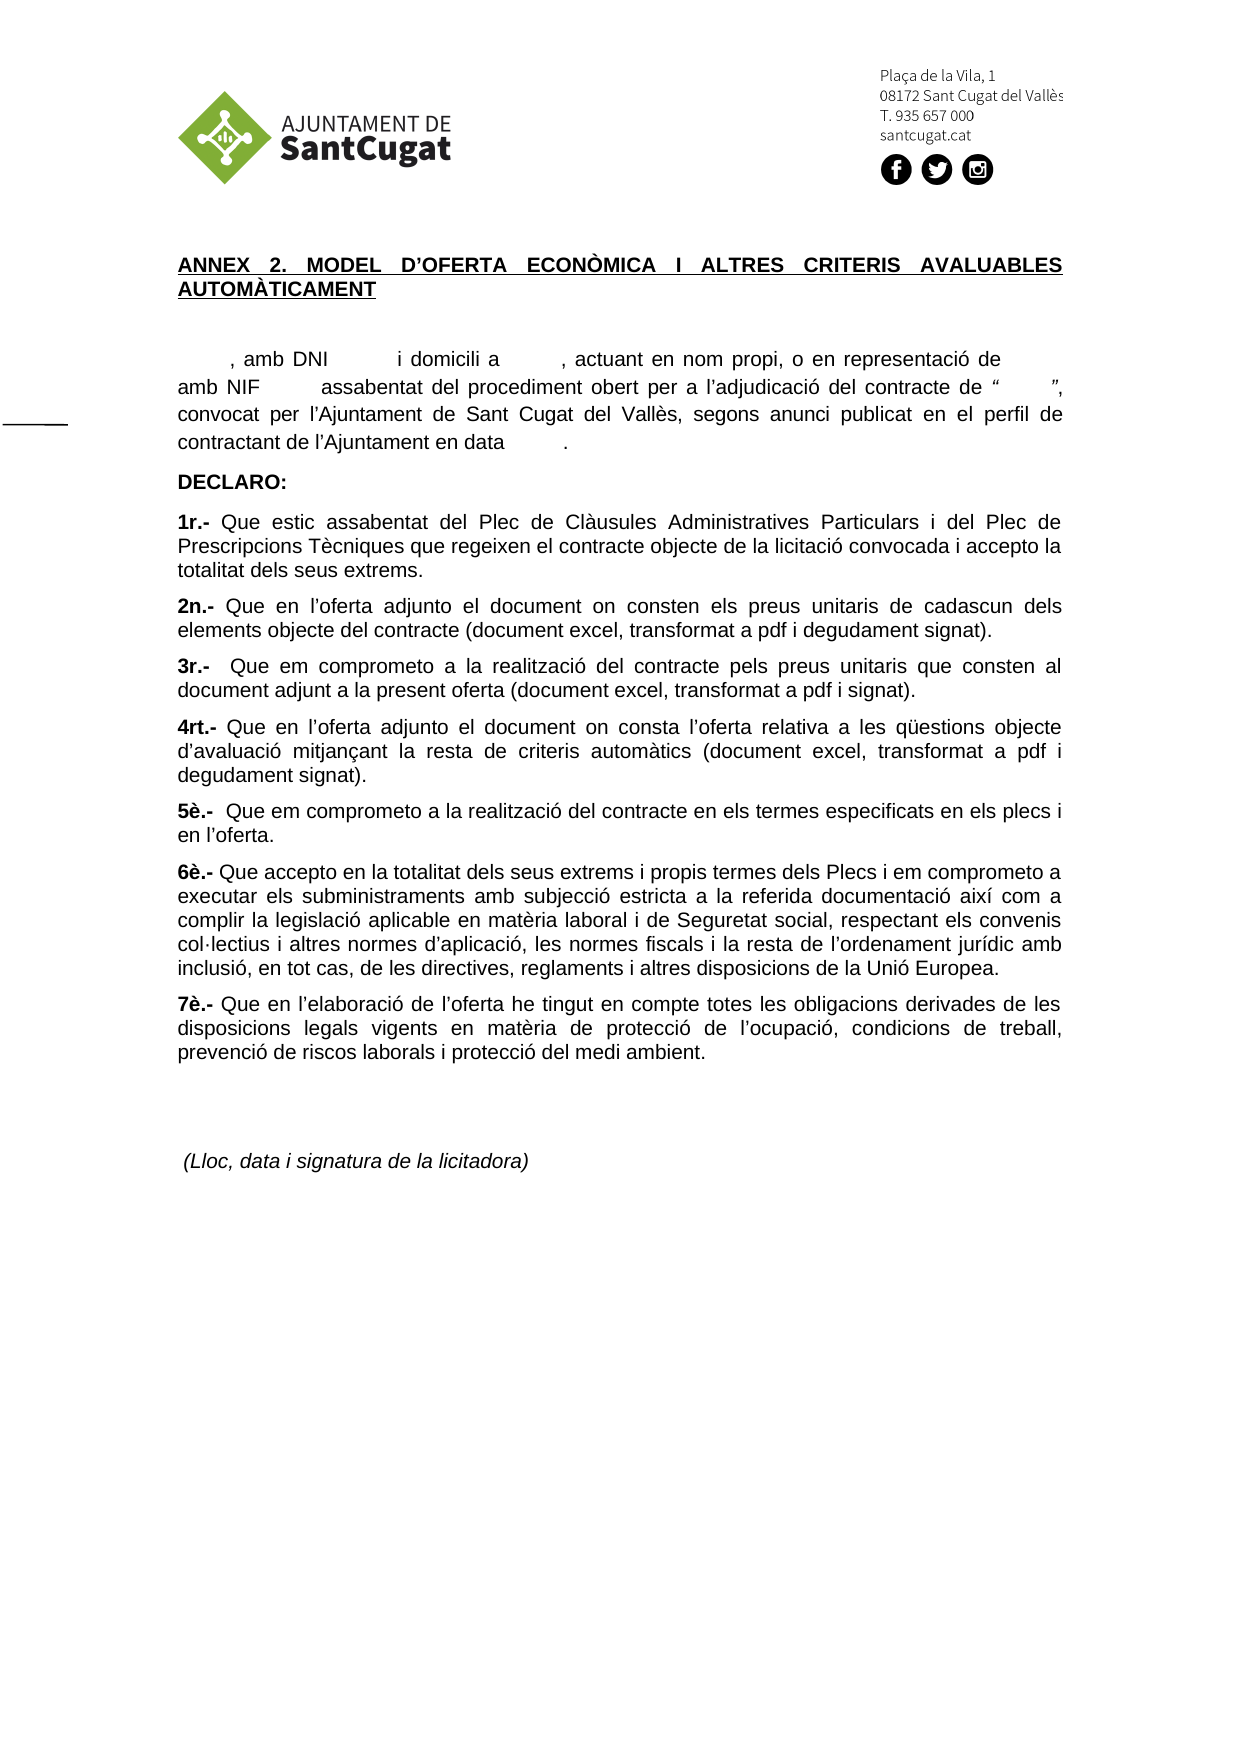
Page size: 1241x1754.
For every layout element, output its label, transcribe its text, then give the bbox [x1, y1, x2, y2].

picture [177, 91, 451, 185]
text ANNEX 2. MODEL D’OFERTA ECONÒMICA I ALTRES CRITERIS AVALUABLES AUTOMÀTICAMENT [177, 275, 1063, 301]
text ANNEX 2. MODEL D’OFERTA ECONÒMICA I ALTRES CRITERIS AVALUABLES AUTOMÀTICAMENT [177, 253, 1063, 274]
picture [880, 69, 1063, 185]
text 6è.- Que accepto en la totalitat dels seus extrems i propis termes dels Plecs i em comprometo a executar els subministraments amb subjecció estricta a la referida documentació així com a complir la legislació aplicable en matèria laboral i de Seguretat social, respectant els convenis col·lectius i altres normes d’aplicació, les normes fiscals i la resta de l’ordenament jurídic amb inclusió, en tot cas, de les directives, reglaments i altres disposicions de la Unió Europea. [177, 859, 1063, 979]
text 3r.- Que em comprometo a la realització del contracte pels preus unitaris que consten al document adjunt a la present oferta (document excel, transformat a pdf i signat). [177, 654, 1063, 702]
text (Lloc, data i signatura de la licitadora) [177, 1149, 1063, 1173]
text 1r.- Que estic assabentat del Plec de Clàusules Administratives Particulars i del Plec de Prescripcions Tècniques que regeixen el contracte objecte de la licitació convocada i accepto la totalitat dels seus extrems. [177, 509, 1063, 581]
text 5è.- Que em comprometo a la realització del contracte en els termes especificats en els plecs i en l’oferta. [177, 799, 1063, 847]
text 7è.- Que en l’elaboració de l’oferta he tingut en compte totes les obligacions derivades de les disposicions legals vigents en matèria de protecció de l’ocupació, condicions de treball, prevenció de riscos laborals i protecció del medi ambient. [177, 992, 1063, 1064]
text 4rt.- Que en l’oferta adjunto el document on consta l’oferta relativa a les qüestions objecte d’avaluació mitjançant la resta de criteris automàtics (document excel, transformat a pdf i degudament signat). [177, 715, 1063, 787]
text , amb DNI i domicili a , actuant en nom propi, o en representació de amb NIF assabentat del procediment obert per a l’adjudicació del contracte de “ ”, convocat per l’Ajuntament de Sant Cugat del Vallès, segons anunci publicat en el perfil de contractant de l’Ajuntament en data . [177, 347, 1063, 453]
text DECLARO: [177, 469, 1063, 493]
text 2n.- Que en l’oferta adjunto el document on consten els preus unitaris de cadascun dels elements objecte del contracte (document excel, transformat a pdf i degudament signat). [177, 594, 1063, 642]
